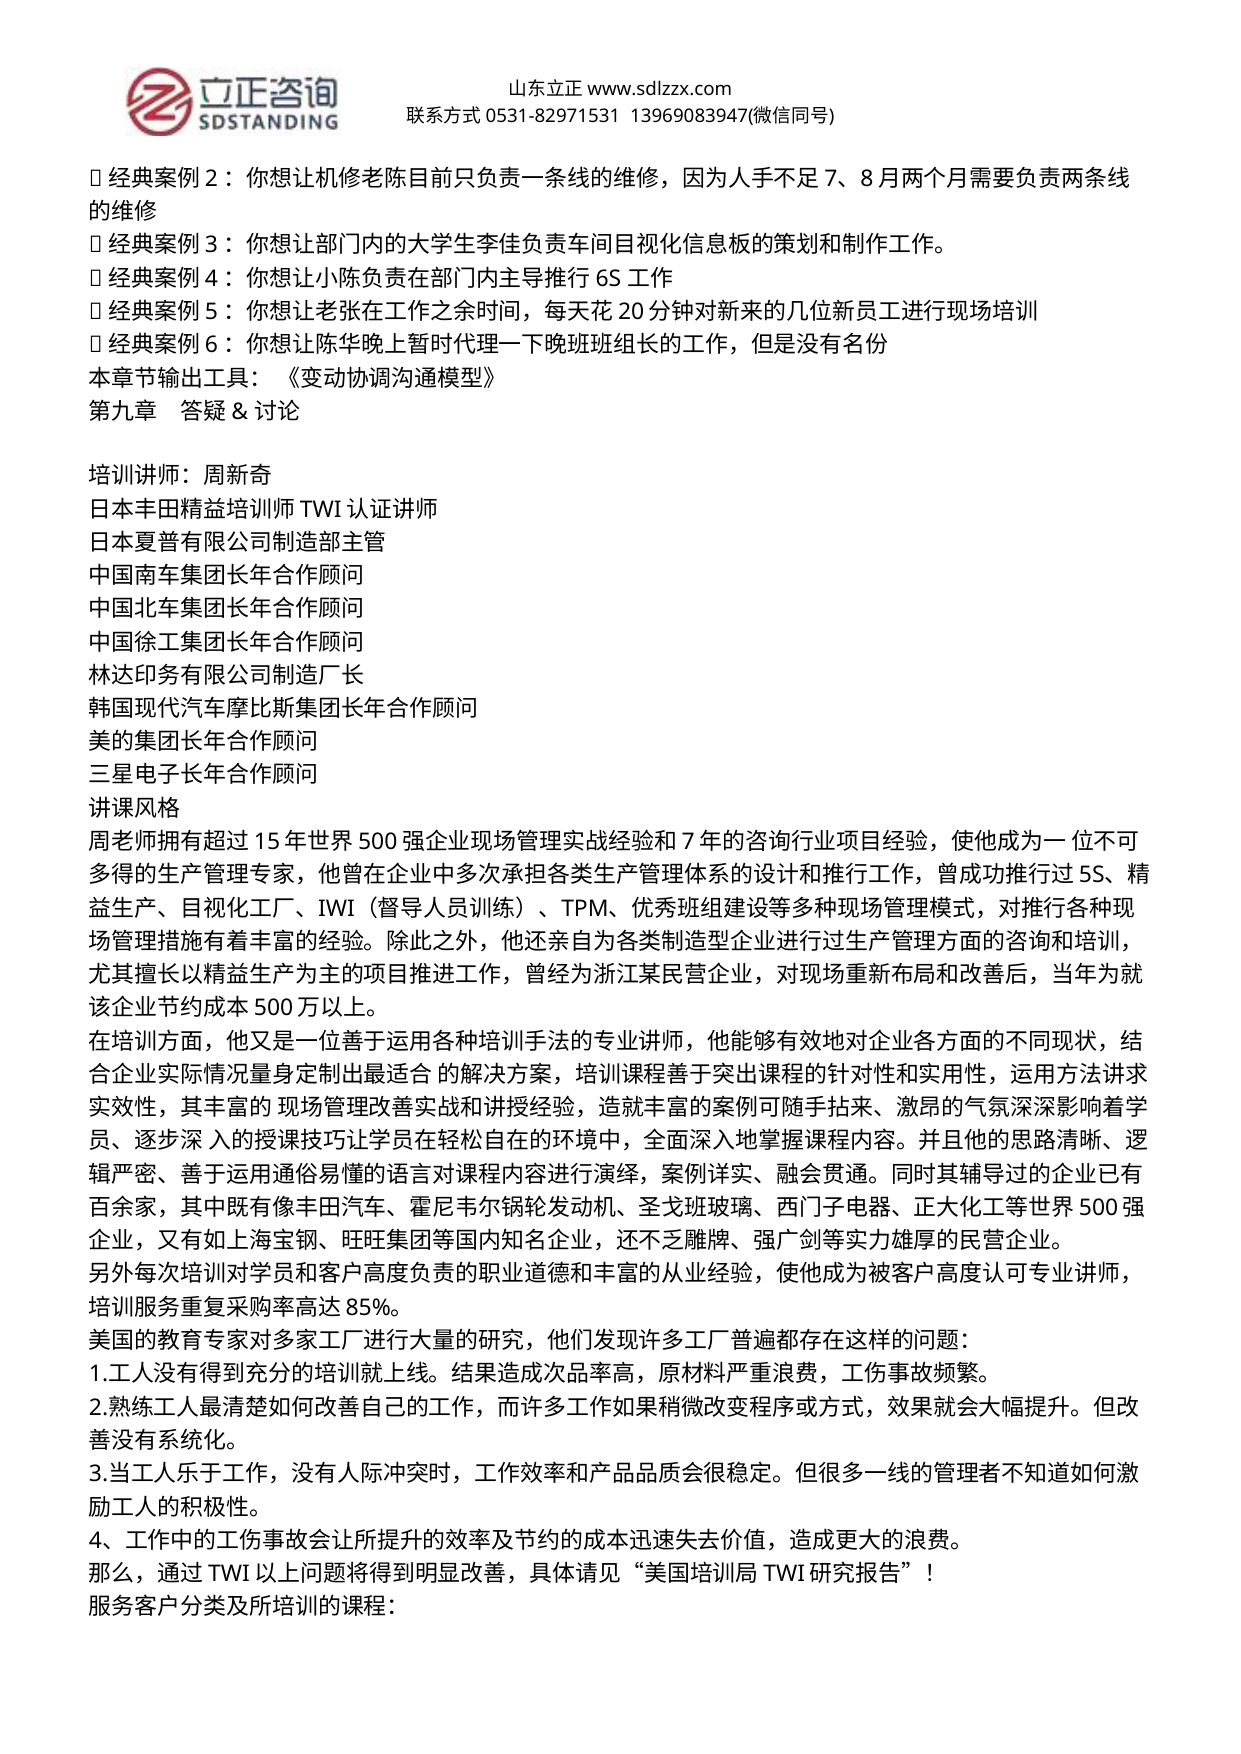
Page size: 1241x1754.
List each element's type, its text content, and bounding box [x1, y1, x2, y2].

text 日本丰田精益培训师TWI认证讲师 [89, 490, 1152, 524]
picture [125, 67, 341, 136]
text 三星电子长年合作顾问 [89, 756, 1152, 789]
text 4、工作中的工伤事故会让所提升的效率及节约的成本迅速失去价值，造成更大的浪费。 [89, 1522, 1152, 1555]
text 服务客户分类及所培训的课程： [89, 1588, 1152, 1621]
text 中国徐工集团长年合作顾问 [89, 623, 1152, 657]
text  经典案例4 ：你想让小陈负责在部门内主导推行 6S 工作 [89, 259, 1152, 293]
text 林达印务有限公司制造厂长 [89, 657, 1152, 690]
text 日本夏普有限公司制造部主管 [89, 524, 1152, 557]
text  经典案例5 ：你想让老张在工作之余时间，每天花20分钟对新来的几位新员工进行现场培训 [89, 293, 1152, 326]
text  经典案例3 ：你想让部门内的大学生李佳负责车间目视化信息板的策划和制作工作。 [89, 226, 1152, 259]
text 1.工人没有得到充分的培训就上线。结果造成次品率高，原材料严重浪费，工伤事故频繁。 [89, 1355, 1152, 1388]
text  经典案例6 ：你想让陈华晚上暂时代理一下晚班班组长的工作，但是没有名份 [89, 326, 1152, 359]
text 在培训方面，他又是一位善于运用各种培训手法的专业讲师，他能够有效地对企业各方面的不同现状，结合企业实际情况量身定制出最适合 的解决方案，培训课程善于突出课程的针对性和实用性，运用方法讲求实效性，其丰富的 现场管理改善实战和讲授经验，造就丰富的案例可随手拈来、激昂的气氛深深影响着学员、逐步深 入的授课技巧让学员在轻松自在的环境中，全面深入地掌握课程内容。并且他的思路清晰、逻辑严密、善于运用通俗易懂的语言对课程内容进行演绎，案例详实、融会贯通。同时其辅导过的企业已有百余家，其中既有像丰田汽车、霍尼韦尔锅轮发动机、圣戈班玻璃、西门子电器、正大化工等世界500强企业，又有如上海宝钢、旺旺集团等国内知名企业，还不乏雕牌、强广剑等实力雄厚的民营企业。 [89, 1023, 1152, 1255]
text 周老师拥有超过15年世界500强企业现场管理实战经验和7年的咨询行业项目经验，使他成为一 位不可多得的生产管理专家，他曾在企业中多次承担各类生产管理体系的设计和推行工作，曾成功推行过5S、精益生产、目视化工厂、IWI（督导人员训练）、TPM、优秀班组建设等多种现场管理模式，对推行各种现场管理措施有着丰富的经验。除此之外，他还亲自为各类制造型企业进行过生产管理方面的咨询和培训，尤其擅长以精益生产为主的项目推进工作，曾经为浙江某民营企业，对现场重新布局和改善后，当年为就该企业节约成本500万以上。 [89, 823, 1152, 1023]
text 另外每次培训对学员和客户高度负责的职业道德和丰富的从业经验，使他成为被客户高度认可专业讲师，培训服务重复采购率高达85%。 [89, 1255, 1152, 1322]
text 美国的教育专家对多家工厂进行大量的研究，他们发现许多工厂普遍都存在这样的问题： [89, 1322, 1152, 1355]
text 3.当工人乐于工作，没有人际冲突时，工作效率和产品品质会很稳定。但很多一线的管理者不知道如何激励工人的积极性。 [89, 1455, 1152, 1522]
text 美的集团长年合作顾问 [89, 723, 1152, 756]
text 讲课风格 [89, 789, 1152, 823]
text 那么，通过TWI以上问题将得到明显改善，具体请见“美国培训局TWI研究报告”！ [89, 1555, 1152, 1588]
text 中国南车集团长年合作顾问 [89, 557, 1152, 590]
text 本章节输出工具： 《变动协调沟通模型》 [89, 359, 1152, 393]
text 中国北车集团长年合作顾问 [89, 590, 1152, 623]
text 韩国现代汽车摩比斯集团长年合作顾问 [89, 690, 1152, 723]
text  经典案例2 ：你想让机修老陈目前只负责一条线的维修，因为人手不足7、8月两个月需要负责两条线的维修 [89, 159, 1152, 226]
text 培训讲师：周新奇 [89, 457, 1152, 490]
text 2.熟练工人最清楚如何改善自己的工作，而许多工作如果稍微改变程序或方式，效果就会大幅提升。但改善没有系统化。 [89, 1388, 1152, 1455]
text 第九章 答疑 & 讨论 [89, 393, 1152, 426]
